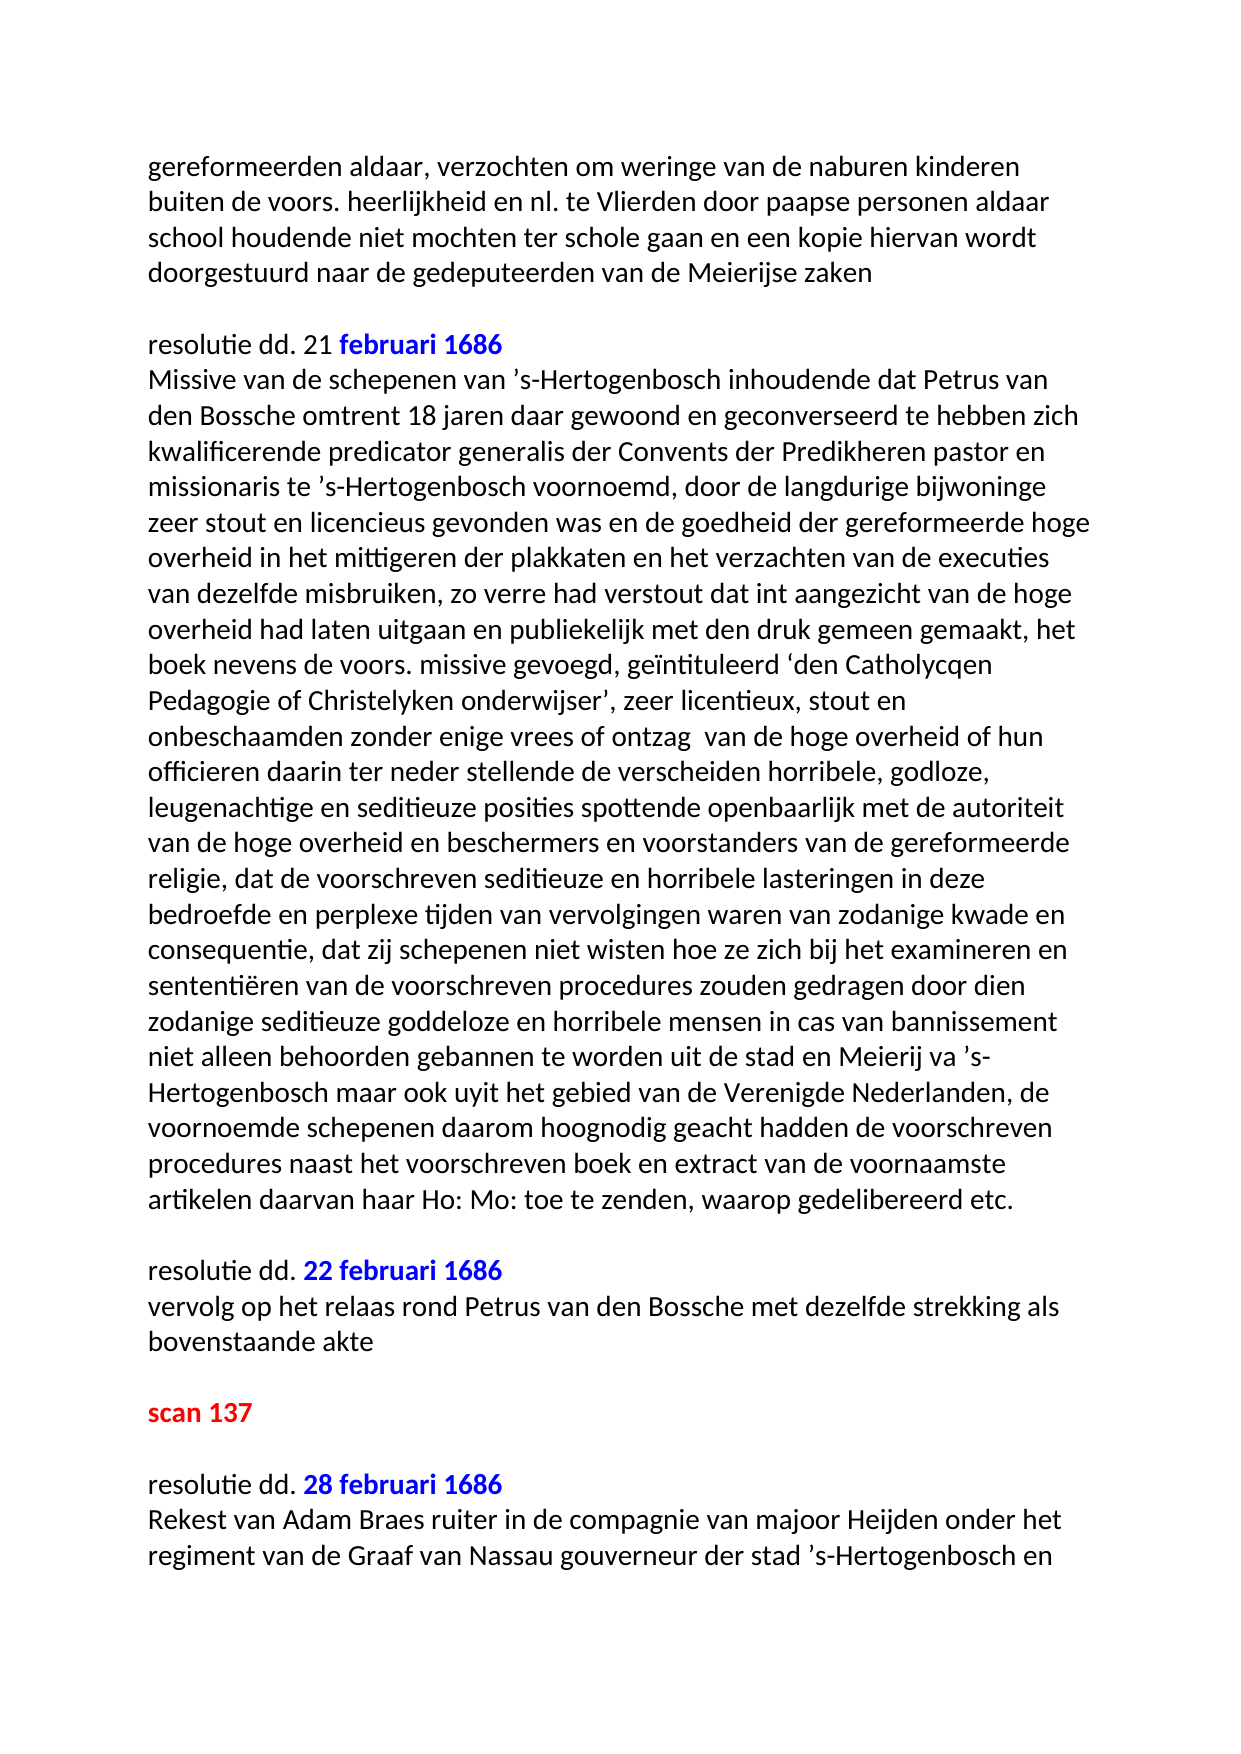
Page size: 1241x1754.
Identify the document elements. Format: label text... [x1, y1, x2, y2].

text Missive van de schepenen van ’s-Hertogenbosch inhoudende dat Petrus van den Bossche omtrent 18 jaren daar gewoond en geconverseerd te hebben zich kwalificerende predicator generalis der Convents der Predikheren pastor en missionaris te ’s-Hertogenbosch voornoemd, door de langdurige bijwoninge zeer stout en licencieus gevonden was en de goedheid der gereformeerde hoge overheid in het mittigeren der plakkaten en het verzachten van de executies van dezelfde misbruiken, zo verre had verstout dat int aangezicht van de hoge overheid had laten uitgaan en publiekelijk met den druk gemeen gemaakt, het boek nevens de voors. missive gevoegd, geïntituleerd ‘den Catholycqen Pedagogie of Christelyken onderwijser’, zeer licentieux, stout en onbeschaamden zonder enige vrees of ontzag van de hoge overheid of hun officieren daarin ter neder stellende de verscheiden horribele, godloze, leugenachtige en seditieuze posities spottende openbaarlijk met de autoriteit van de hoge overheid en beschermers en voorstanders van de gereformeerde religie, dat de voorschreven seditieuze en horribele lasteringen in deze bedroefde en perplexe tijden van vervolgingen waren van zodanige kwade en consequentie, dat zij schepenen niet wisten hoe ze zich bij het examineren en sententiëren van de voorschreven procedures zouden gedragen door dien zodanige seditieuze goddeloze en horribele mensen in cas van bannissement niet alleen behoorden gebannen te worden uit de stad en Meierij va ’s-Hertogenbosch maar ook uyit het gebied van de Verenigde Nederlanden, de voornoemde schepenen daarom hoognodig geacht hadden de voorschreven procedures naast het voorschreven boek en extract van de voornaamste artikelen daarvan haar Ho: Mo: toe te zenden, waarop gedelibereerd etc. [148, 361, 1093, 1216]
text resolutie dd. 22 februari 1686 [148, 1252, 1093, 1288]
text vervolg op het relaas rond Petrus van den Bossche met dezelfde strekking als bovenstaande akte [148, 1288, 1093, 1359]
text resolutie dd. 28 februari 1686 [148, 1466, 1093, 1501]
text scan 137 [148, 1394, 1093, 1430]
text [148, 1501, 1093, 1573]
text resolutie dd. 21 februari 1686 [148, 326, 1093, 361]
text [148, 148, 1093, 290]
